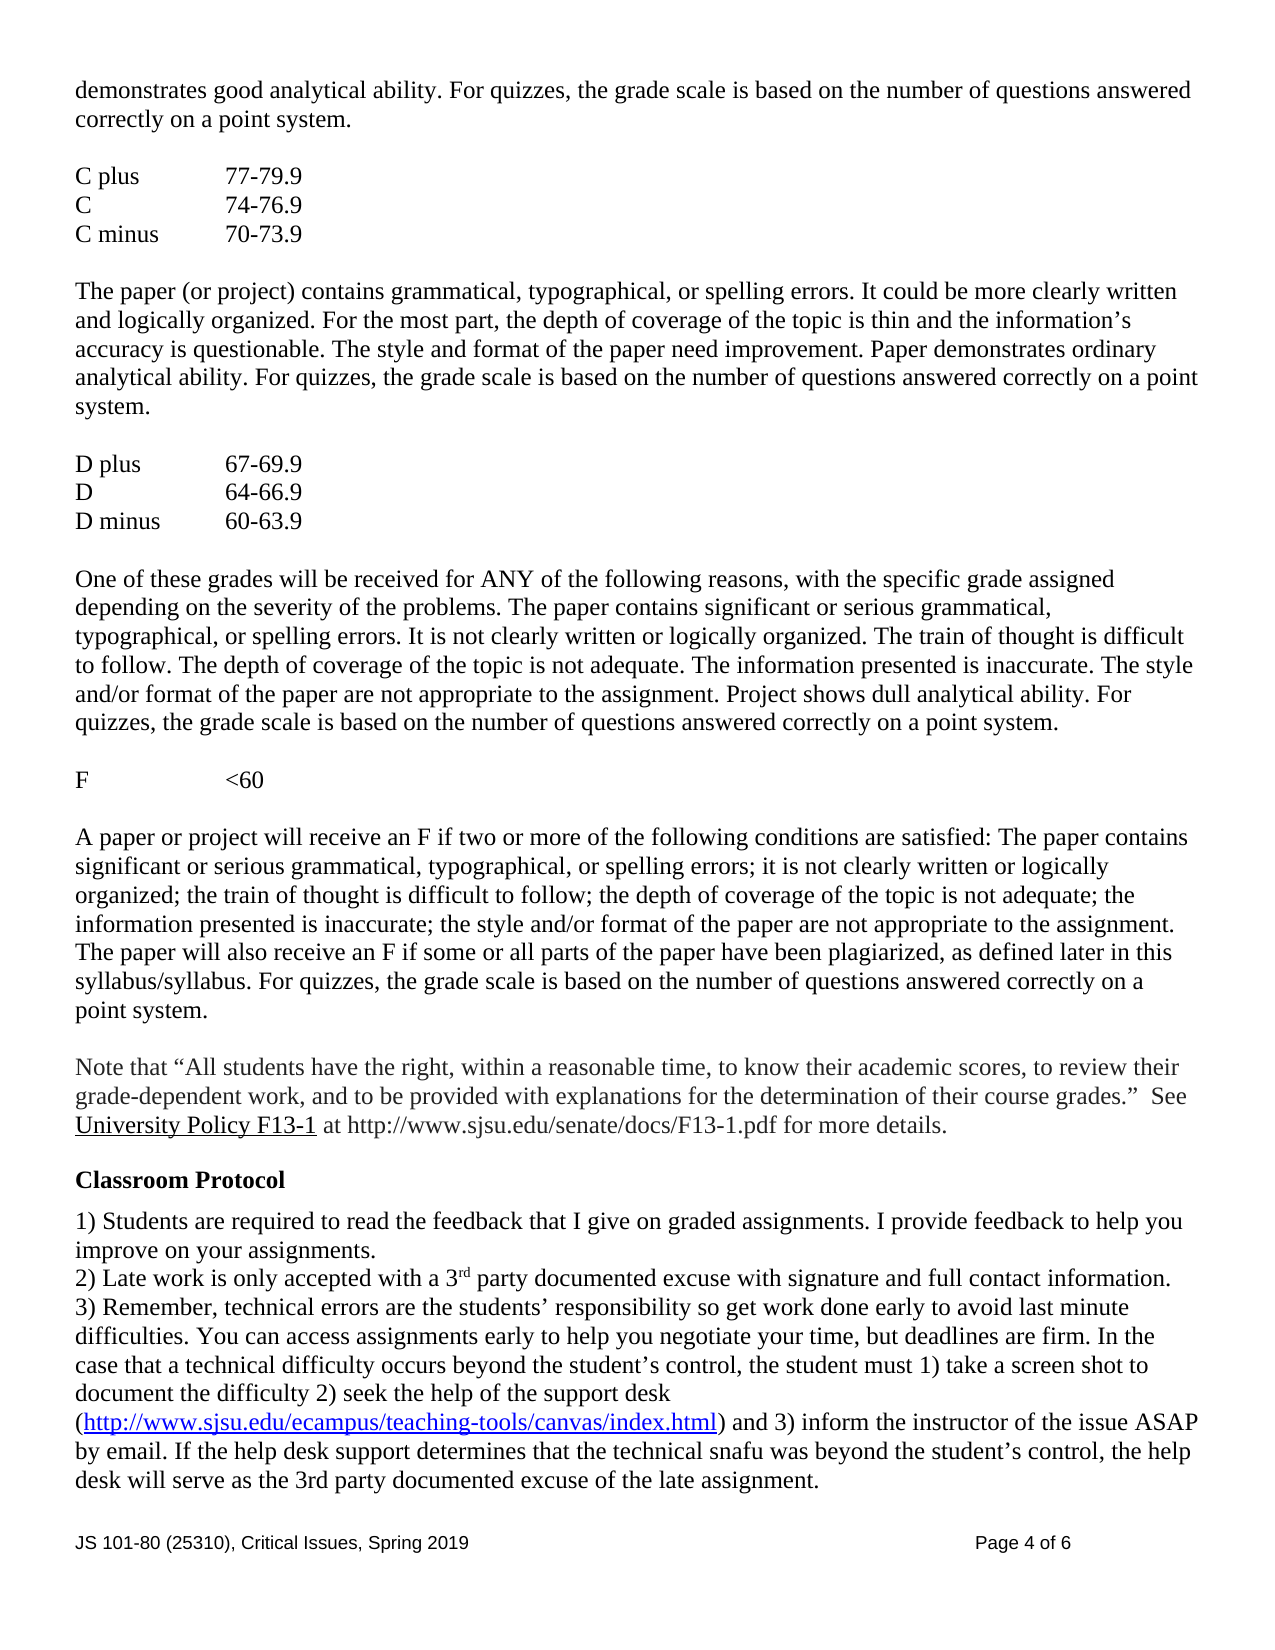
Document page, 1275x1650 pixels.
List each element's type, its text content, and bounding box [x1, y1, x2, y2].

text 1) Students are required to read the feedback that I give on graded assignments. I provide feedback to help you improve on your assignments. [75, 1206, 1200, 1263]
text Note that “All students have the right, within a reasonable time, to know their academic scores, to review their grade-dependent work, and to be provided with explanations for the determination of their course grades.” See University Policy F13-1 at http://www.sjsu.edu/senate/docs/F13-1.pdf for more details. [75, 1052, 1200, 1139]
text C plus 77-79.9 [75, 161, 1200, 190]
text C 74-76.9 [75, 190, 1200, 219]
text One of these grades will be received for ANY of the following reasons, with the specific grade assigned depending on the severity of the problems. The paper contains significant or serious grammatical, typographical, or spelling errors. It is not clearly written or logically organized. The train of thought is difficult to follow. The depth of coverage of the topic is not adequate. The information presented is inaccurate. The style and/or format of the paper are not appropriate to the assignment. Project shows dull analytical ability. For quizzes, the grade scale is based on the number of questions answered correctly on a point system. [75, 564, 1200, 736]
subtitle Classroom Protocol [75, 1165, 1200, 1193]
text 3) Remember, technical errors are the students’ responsibility so get work done early to avoid last minute difficulties. You can access assignments early to help you negotiate your time, but deadlines are firm. In the case that a technical difficulty occurs beyond the student’s control, the student must 1) take a screen shot to document the difficulty 2) seek the help of the support desk (http://www.sjsu.edu/ecampus/teaching-tools/canvas/index.html) and 3) inform the instructor of the issue ASAP by email. If the help desk support determines that the technical snafu was beyond the student’s control, the help desk will serve as the 3rd party documented excuse of the late assignment. [75, 1292, 1200, 1493]
text D minus 60-63.9 [75, 506, 1200, 535]
text C minus 70-73.9 [75, 219, 1200, 247]
text The paper (or project) contains grammatical, typographical, or spelling errors. It could be more clearly written and logically organized. For the most part, the depth of coverage of the topic is thin and the information’s accuracy is questionable. The style and format of the paper need improvement. Paper demonstrates ordinary analytical ability. For quizzes, the grade scale is based on the number of questions answered correctly on a point system. [75, 276, 1200, 420]
text 2) Late work is only accepted with a 3rd party documented excuse with signature and full contact information. [75, 1263, 1200, 1292]
text D 64-66.9 [75, 477, 1200, 506]
text F <60 [75, 765, 1200, 794]
text D plus 67-69.9 [75, 449, 1200, 477]
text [75, 75, 1200, 132]
text A paper or project will receive an F if two or more of the following conditions are satisfied: The paper contains significant or serious grammatical, typographical, or spelling errors; it is not clearly written or logically organized; the train of thought is difficult to follow; the depth of coverage of the topic is not adequate; the information presented is inaccurate; the style and/or format of the paper are not appropriate to the assignment. The paper will also receive an F if some or all parts of the paper have been plagiarized, as defined later in this syllabus/syllabus. For quizzes, the grade scale is based on the number of questions answered correctly on a point system. [75, 822, 1200, 1024]
